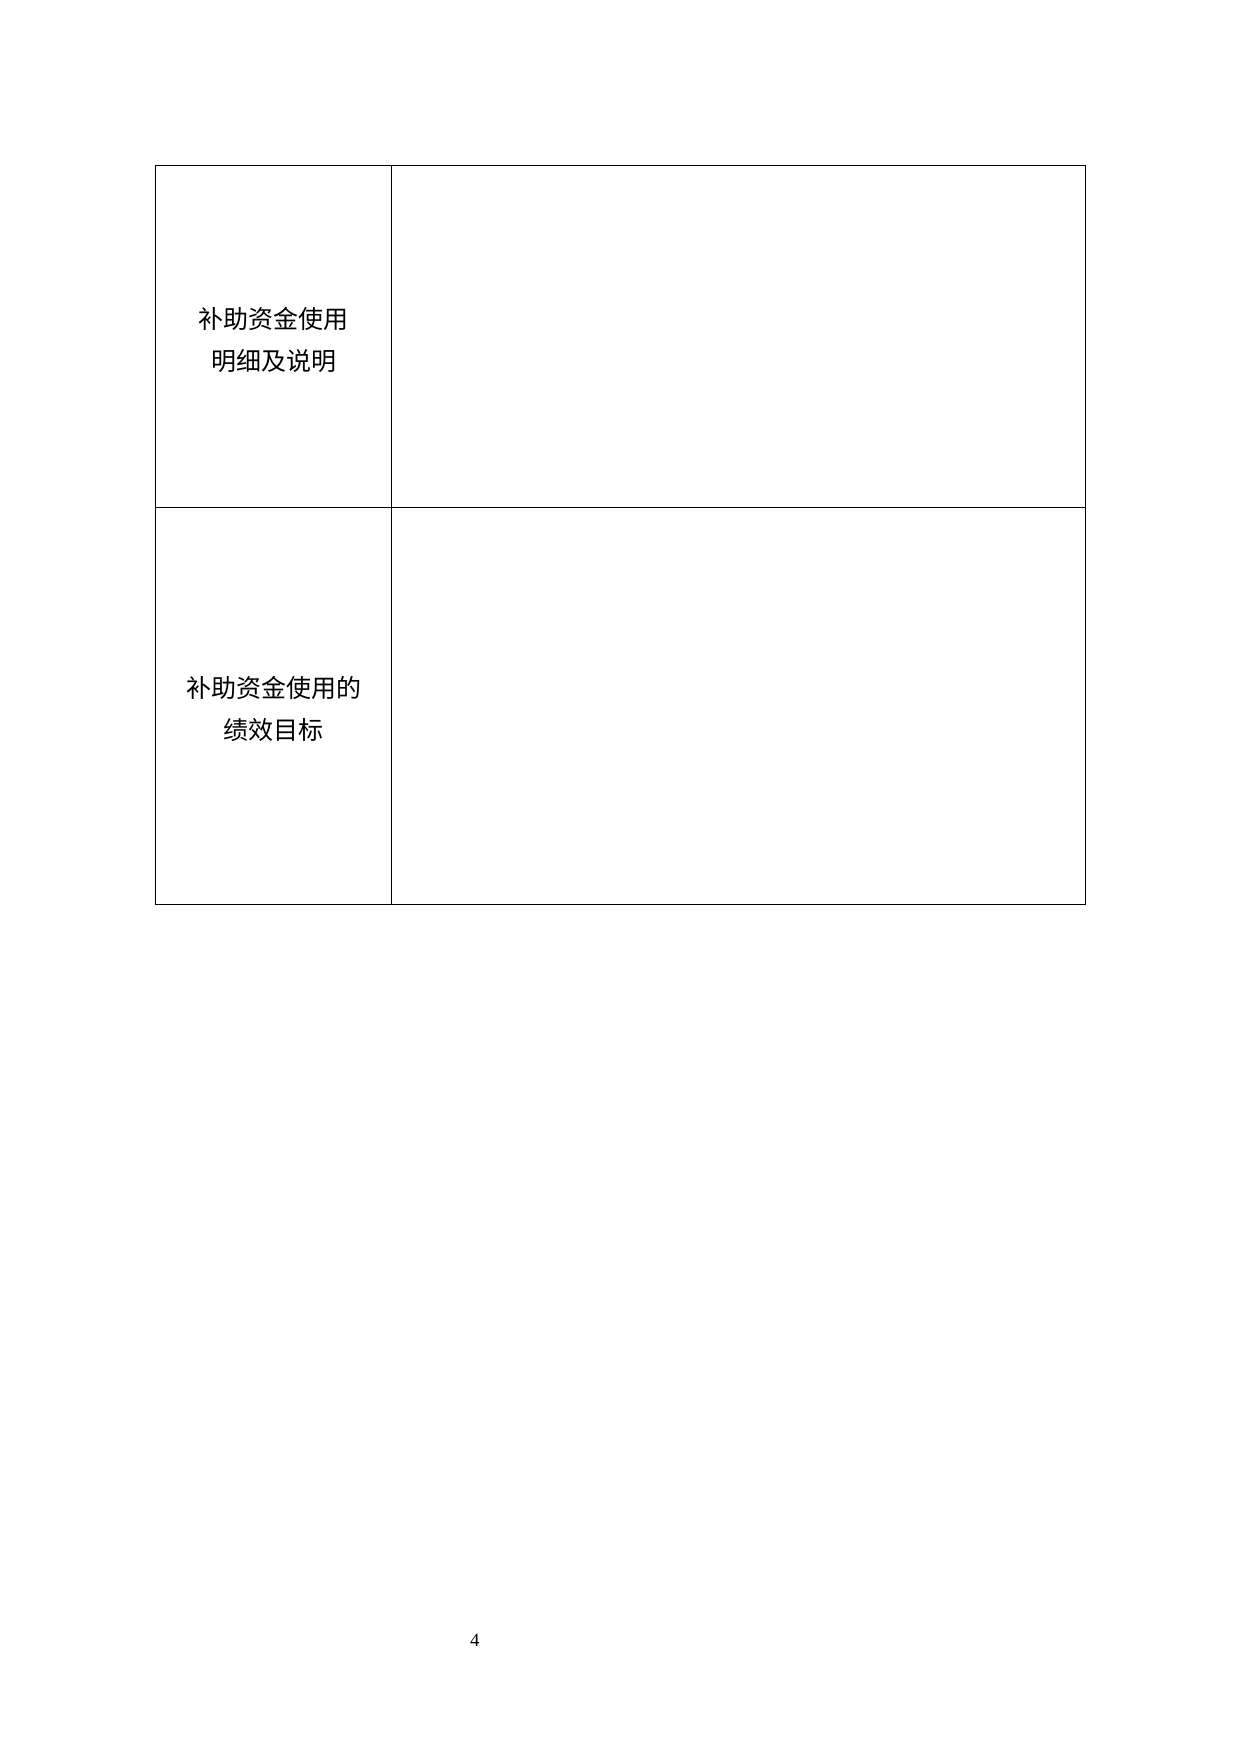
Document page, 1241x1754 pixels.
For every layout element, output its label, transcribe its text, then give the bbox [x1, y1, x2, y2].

table_cell [392, 508, 1085, 904]
table_cell 补助资金使用 明细及说明 [156, 166, 391, 507]
table_cell [392, 166, 1085, 507]
table_cell 补助资金使用的 绩效目标 [156, 508, 391, 904]
